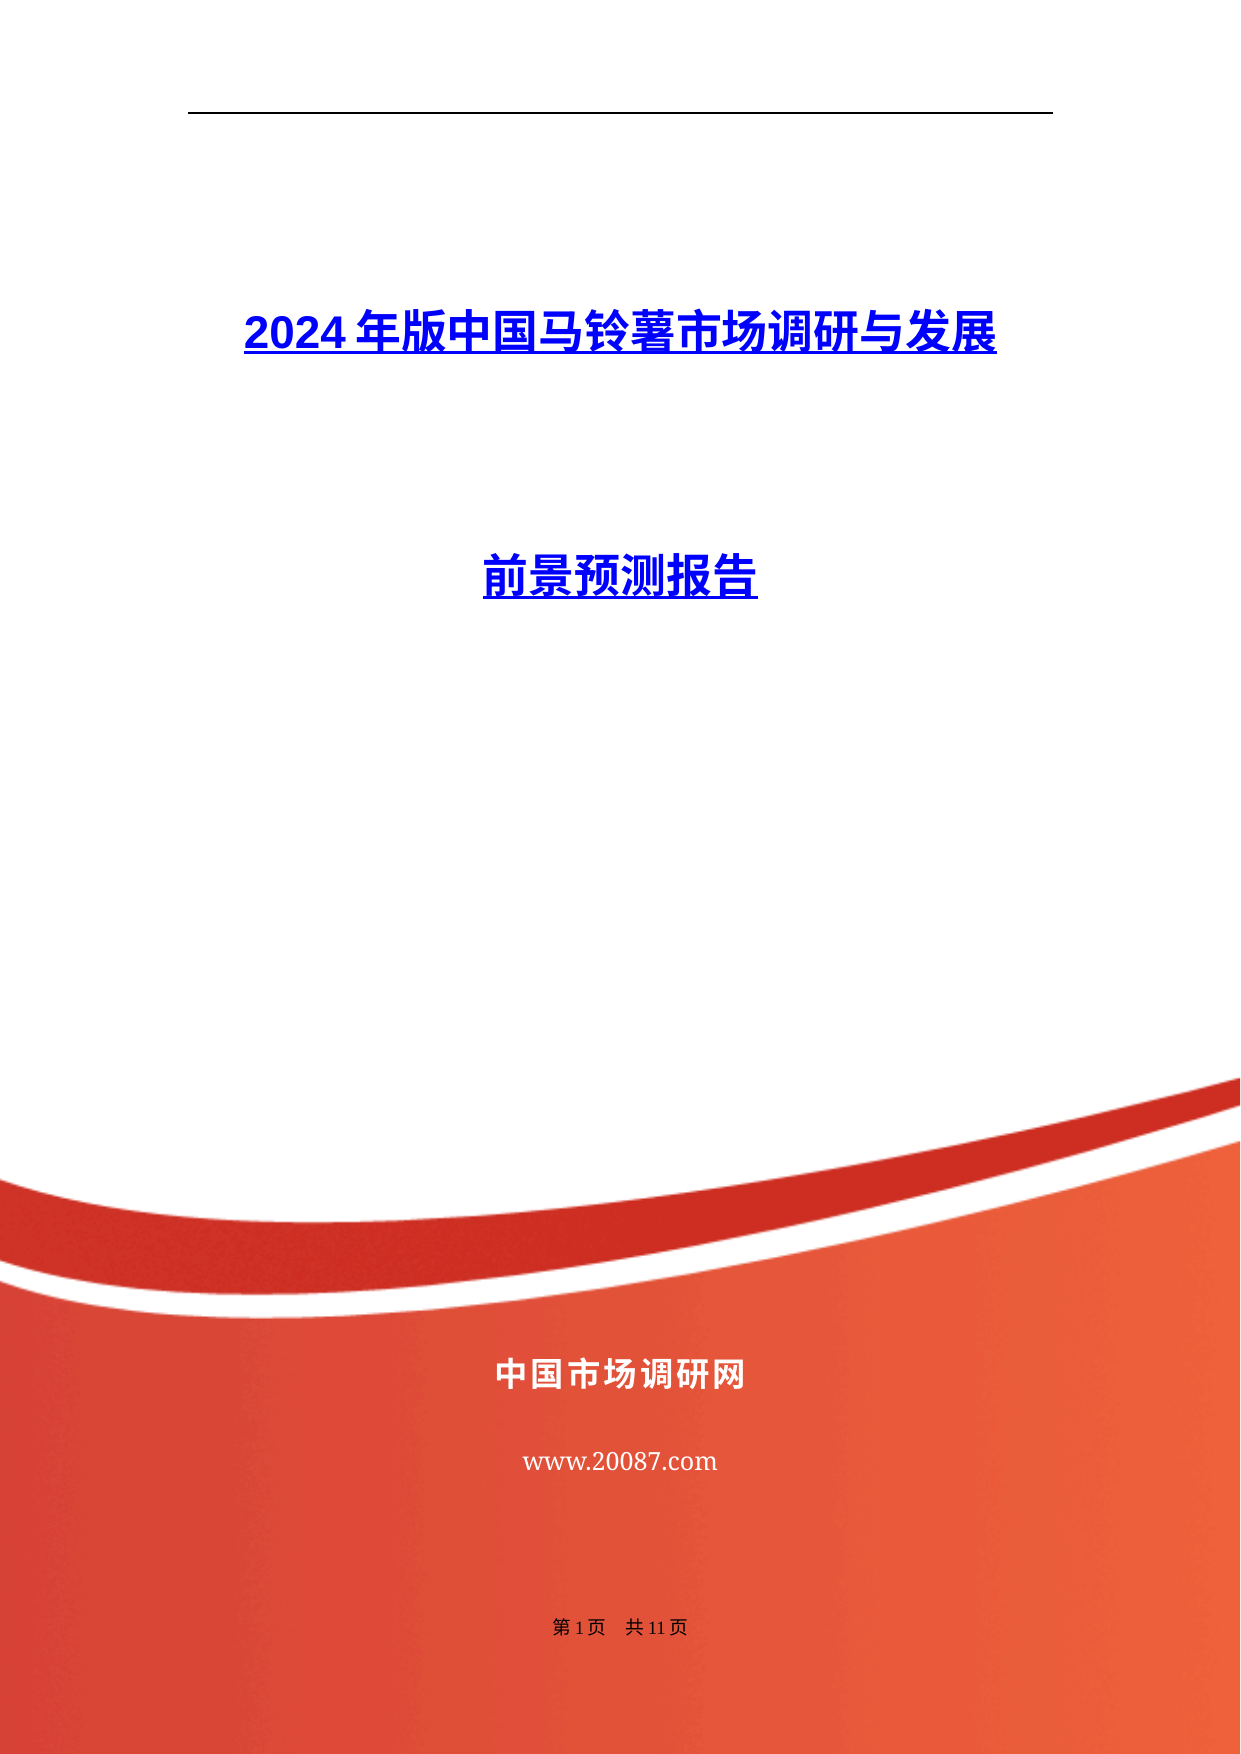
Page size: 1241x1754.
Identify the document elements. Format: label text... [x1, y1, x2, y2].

subtitle 中国市场调研网 [187, 1339, 1053, 1404]
table_header 2024年版中国马铃薯市场调研与发展前景预测报告 [188, 207, 1053, 773]
picture [0, 1006, 1241, 1754]
text www.20087.com [187, 1428, 1053, 1493]
